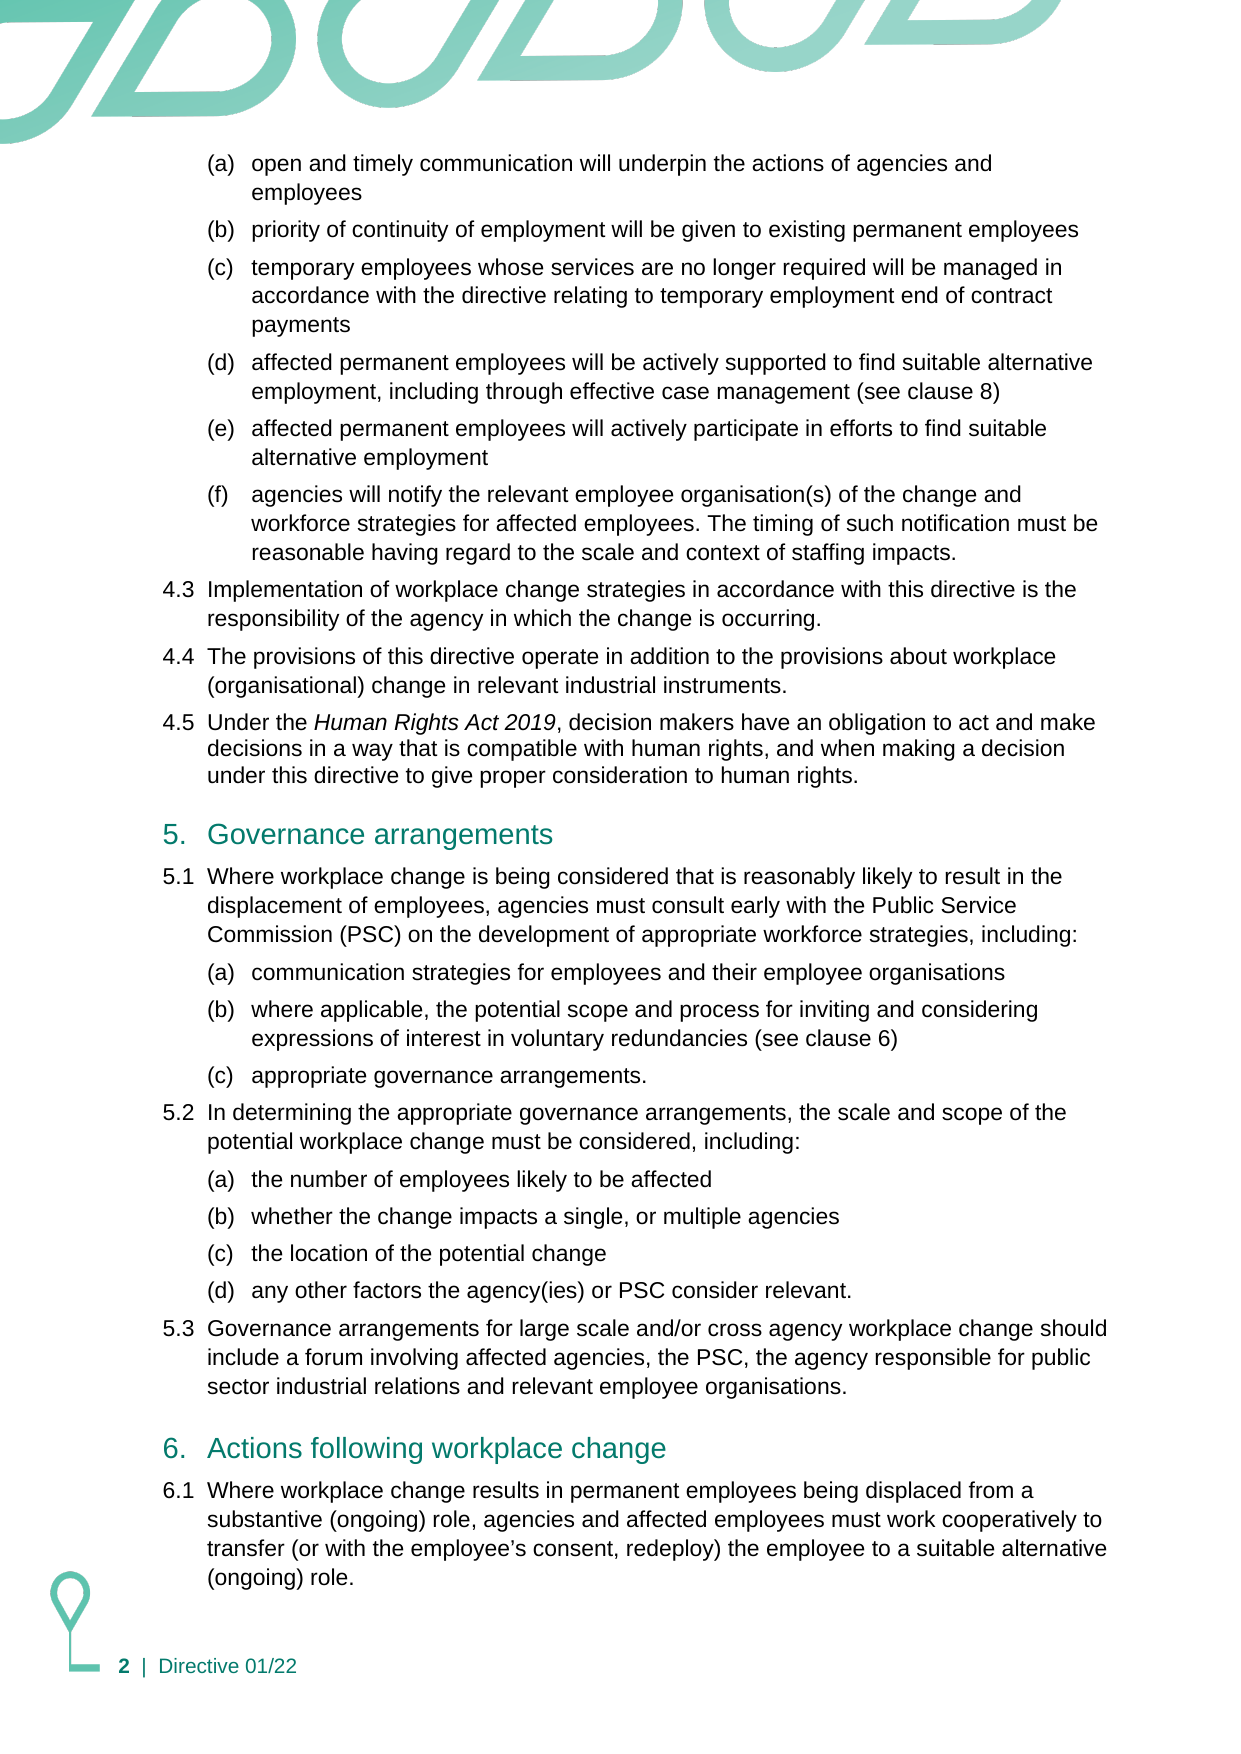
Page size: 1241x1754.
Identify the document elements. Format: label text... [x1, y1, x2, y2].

list any other factors the agency(ies) or PSC consider relevant. [207, 1277, 1108, 1304]
list temporary employees whose services are no longer required will be managed in accordance with the directive relating to temporary employment end of contract payments [207, 253, 1108, 338]
subtitle Governance arrangements [162, 817, 1108, 851]
list Under the Human Rights Act 2019, decision makers have an obligation to act and make decisions in a way that is compatible with human rights, and when making a decision under this directive to give proper consideration to human rights. [162, 709, 1108, 788]
list where applicable, the potential scope and process for inviting and considering expressions of interest in voluntary redundancies (see clause 6) [207, 996, 1108, 1051]
subtitle Actions following workplace change [162, 1431, 1108, 1464]
list agencies will notify the relevant employee organisation(s) of the change and workforce strategies for affected employees. The timing of such notification must be reasonable having regard to the scale and context of staffing impacts. [207, 481, 1108, 566]
picture [0, 0, 1241, 1754]
list Where workplace change results in permanent employees being displaced from a substantive (ongoing) role, agencies and affected employees must work cooperatively to transfer (or with the employee’s consent, redeploy) the employee to a suitable alternative (ongoing) role. [162, 1477, 1108, 1590]
list affected permanent employees will be actively supported to find suitable alternative employment, including through effective case management (see clause 8) [207, 349, 1108, 404]
list appropriate governance arrangements. [207, 1062, 1108, 1088]
list In determining the appropriate governance arrangements, the scale and scope of the potential workplace change must be considered, including: [162, 1099, 1108, 1154]
list Implementation of workplace change strategies in accordance with this directive is the responsibility of the agency in which the change is occurring. [162, 576, 1108, 632]
list communication strategies for employees and their employee organisations [207, 958, 1108, 985]
list Governance arrangements for large scale and/or cross agency workplace change should include a forum involving affected agencies, the PSC, the agency responsible for public sector industrial relations and relevant employee organisations. [162, 1315, 1108, 1399]
list The provisions of this directive operate in addition to the provisions about workplace (organisational) change in relevant industrial instruments. [162, 643, 1108, 698]
list affected permanent employees will actively participate in efforts to find suitable alternative employment [207, 415, 1108, 470]
list open and timely communication will underpin the actions of agencies and employees [207, 150, 1108, 205]
list Where workplace change is being considered that is reasonably likely to result in the displacement of employees, agencies must consult early with the Public Service Commission (PSC) on the development of appropriate workforce strategies, including: [162, 863, 1108, 947]
list the location of the potential change [207, 1240, 1108, 1266]
list whether the change impacts a single, or multiple agencies [207, 1203, 1108, 1229]
list the number of employees likely to be affected [207, 1166, 1108, 1192]
list priority of continuity of employment will be given to existing permanent employees [207, 216, 1108, 243]
